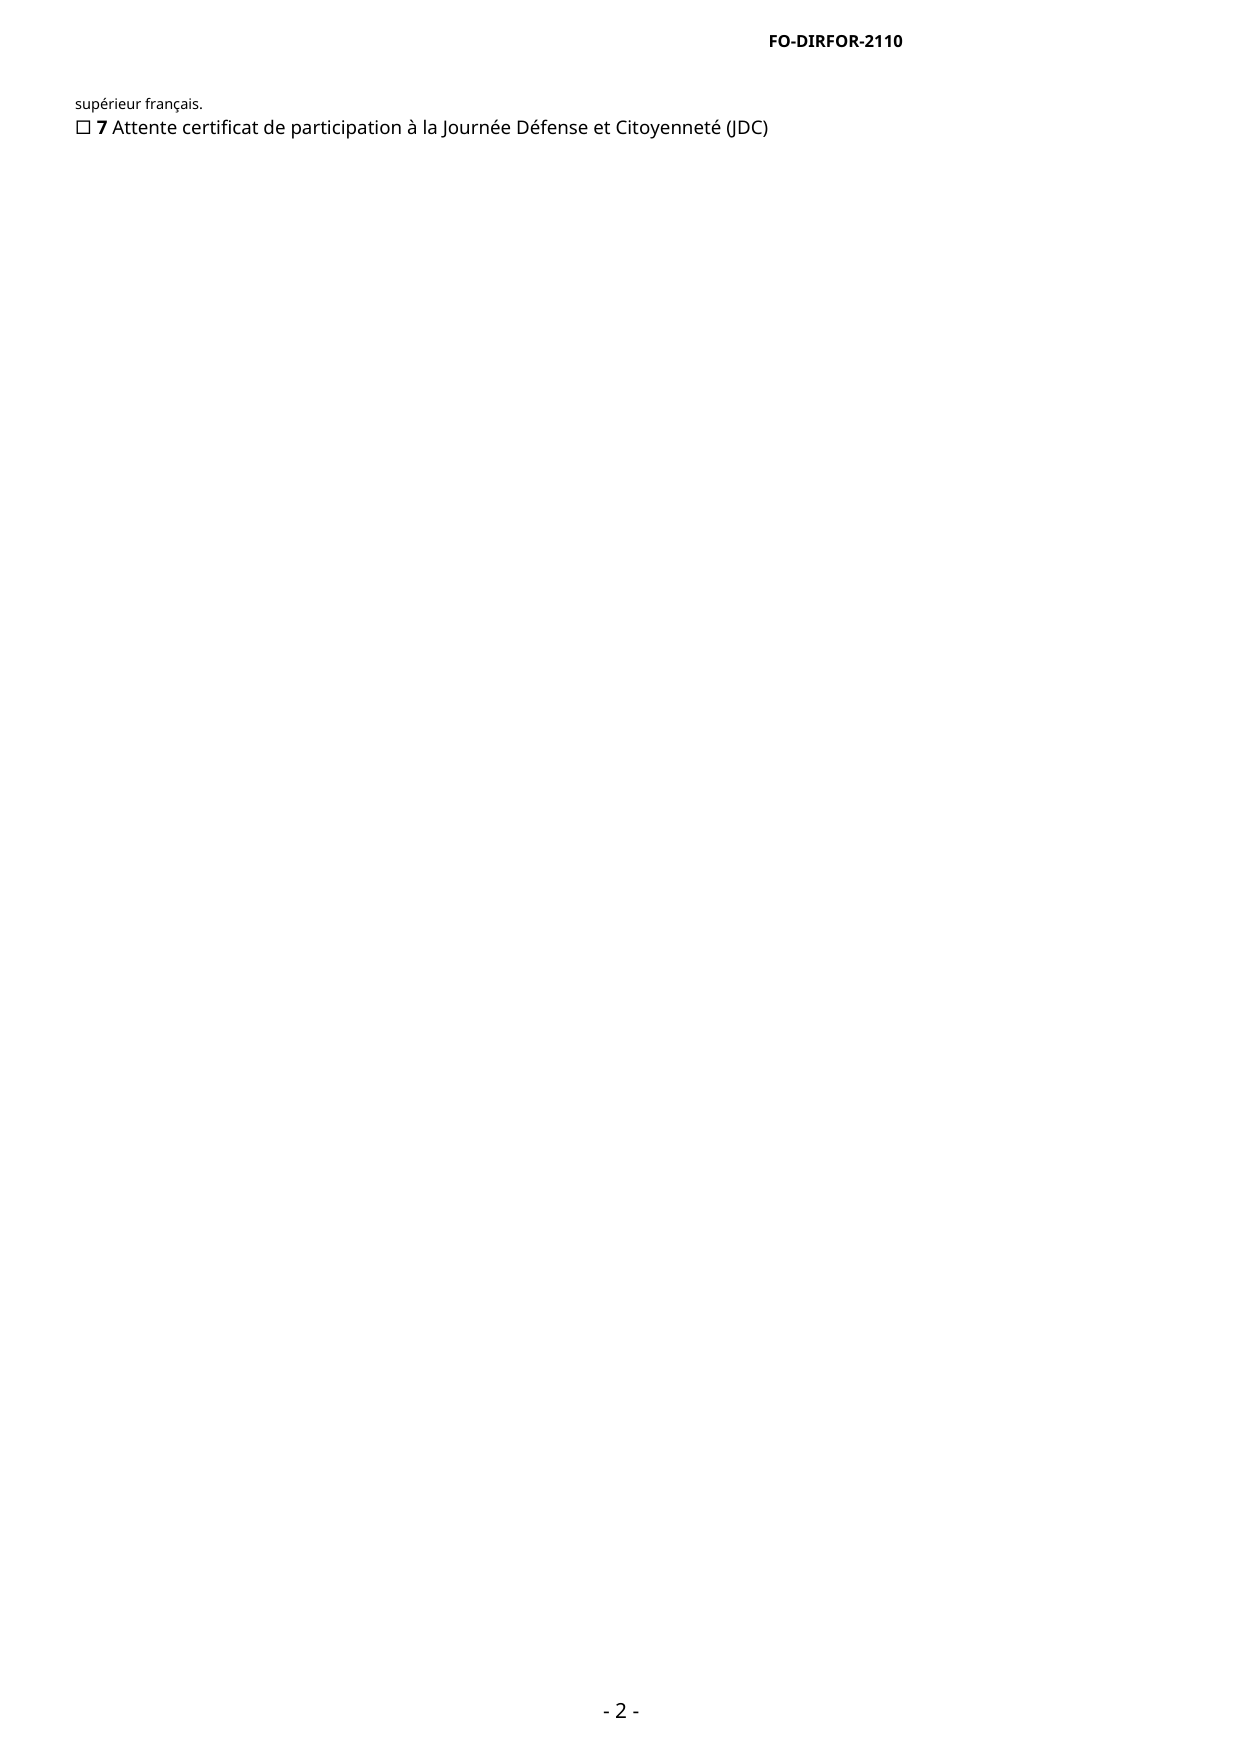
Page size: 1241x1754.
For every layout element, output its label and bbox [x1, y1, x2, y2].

text [75, 92, 1167, 140]
